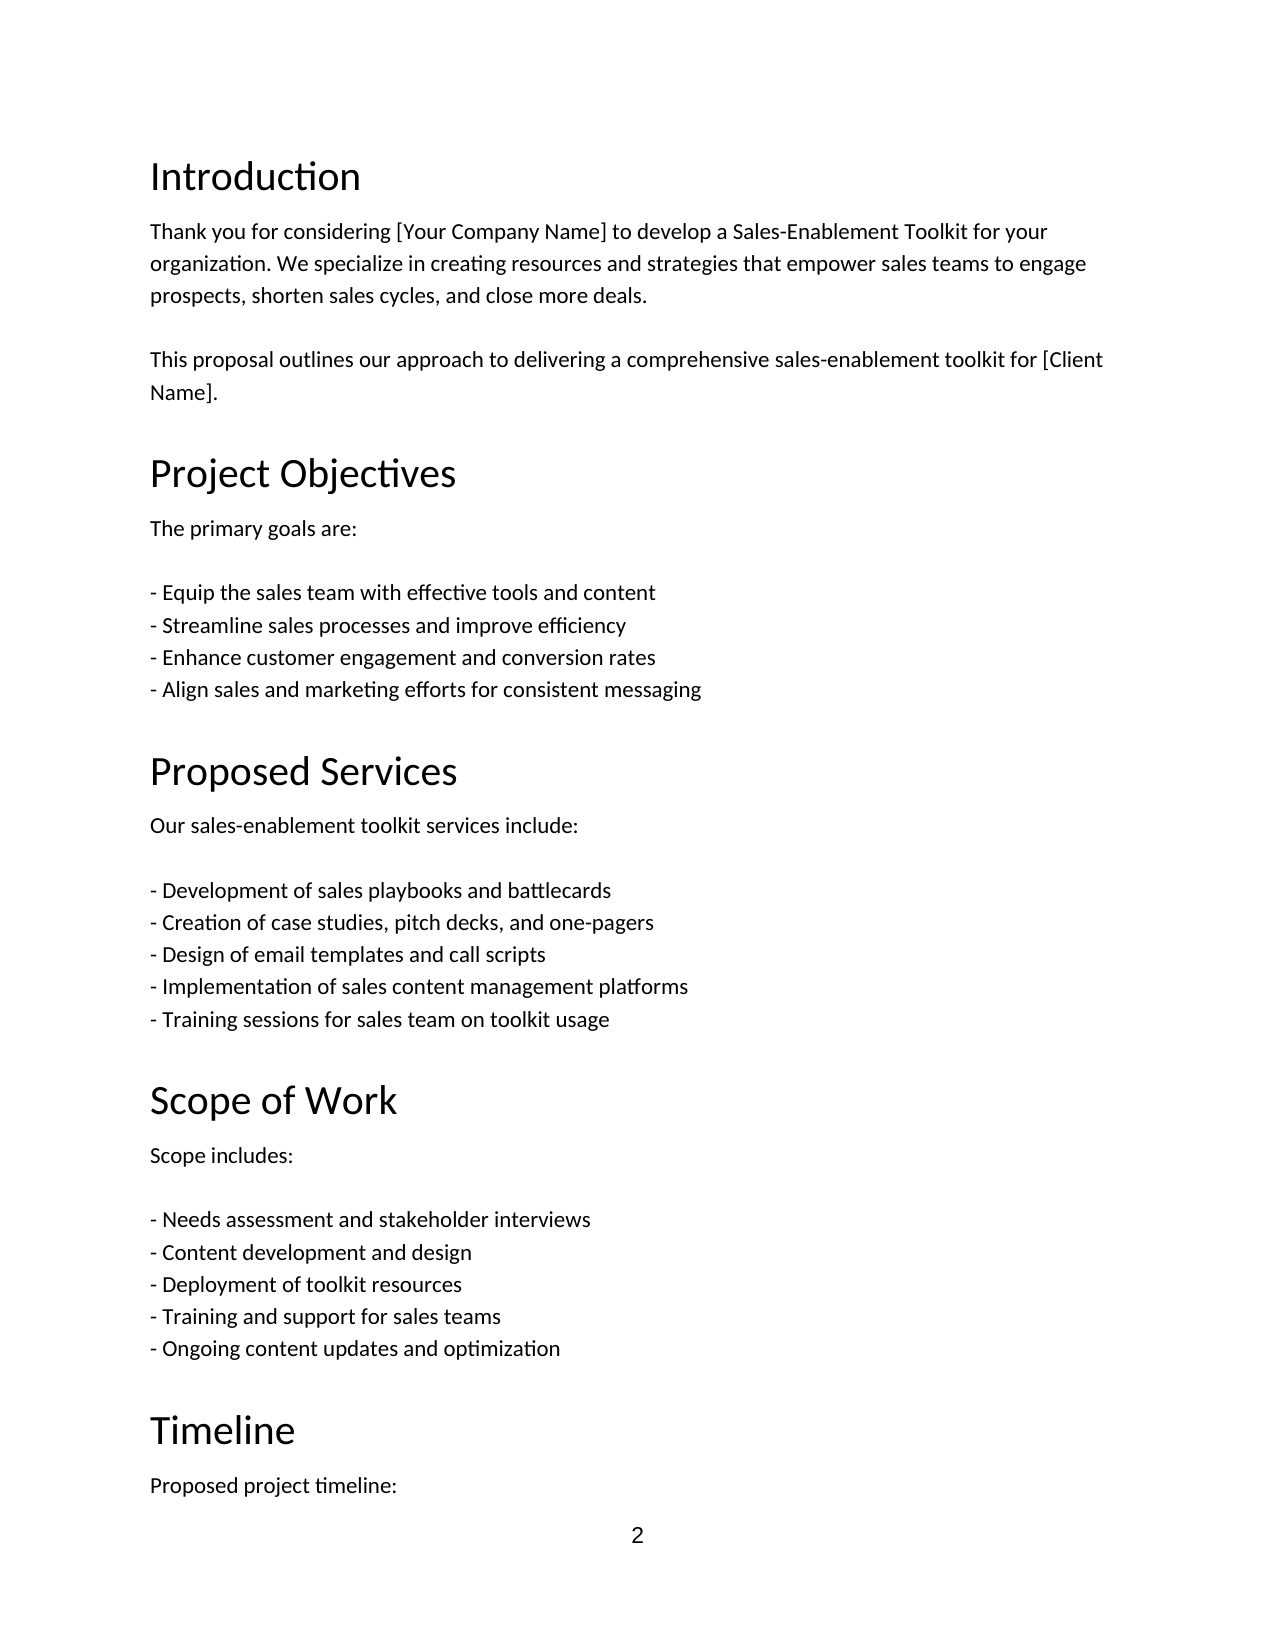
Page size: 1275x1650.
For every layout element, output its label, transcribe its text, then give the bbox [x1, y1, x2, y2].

subtitle Scope of Work [150, 1074, 1125, 1125]
subtitle Proposed Services [150, 745, 1125, 796]
text Thank you for considering [Your Company Name] to develop a Sales-Enablement Toolkit for your organization. We specialize in creating resources and strategies that empower sales teams to engage prospects, shorten sales cycles, and close more deals. This proposal outlines our approach to delivering a comprehensive sales-enablement toolkit for [Client Name]. [150, 217, 1125, 406]
subtitle Introduction [150, 150, 1125, 201]
subtitle Timeline [150, 1404, 1125, 1455]
text Scope includes: - Needs assessment and stakeholder interviews - Content development and design - Deployment of toolkit resources - Training and support for sales teams - Ongoing content updates and optimization [150, 1141, 1125, 1362]
text Our sales-enablement toolkit services include: - Development of sales playbooks and battlecards - Creation of case studies, pitch decks, and one-pagers - Design of email templates and call scripts - Implementation of sales content management platforms - Training sessions for sales team on toolkit usage [150, 812, 1125, 1033]
text Proposed project timeline: [150, 1471, 1125, 1499]
subtitle Project Objectives [150, 447, 1125, 498]
text The primary goals are: - Equip the sales team with effective tools and content - Streamline sales processes and improve efficiency - Enhance customer engagement and conversion rates - Align sales and marketing efforts for consistent messaging [150, 514, 1125, 703]
